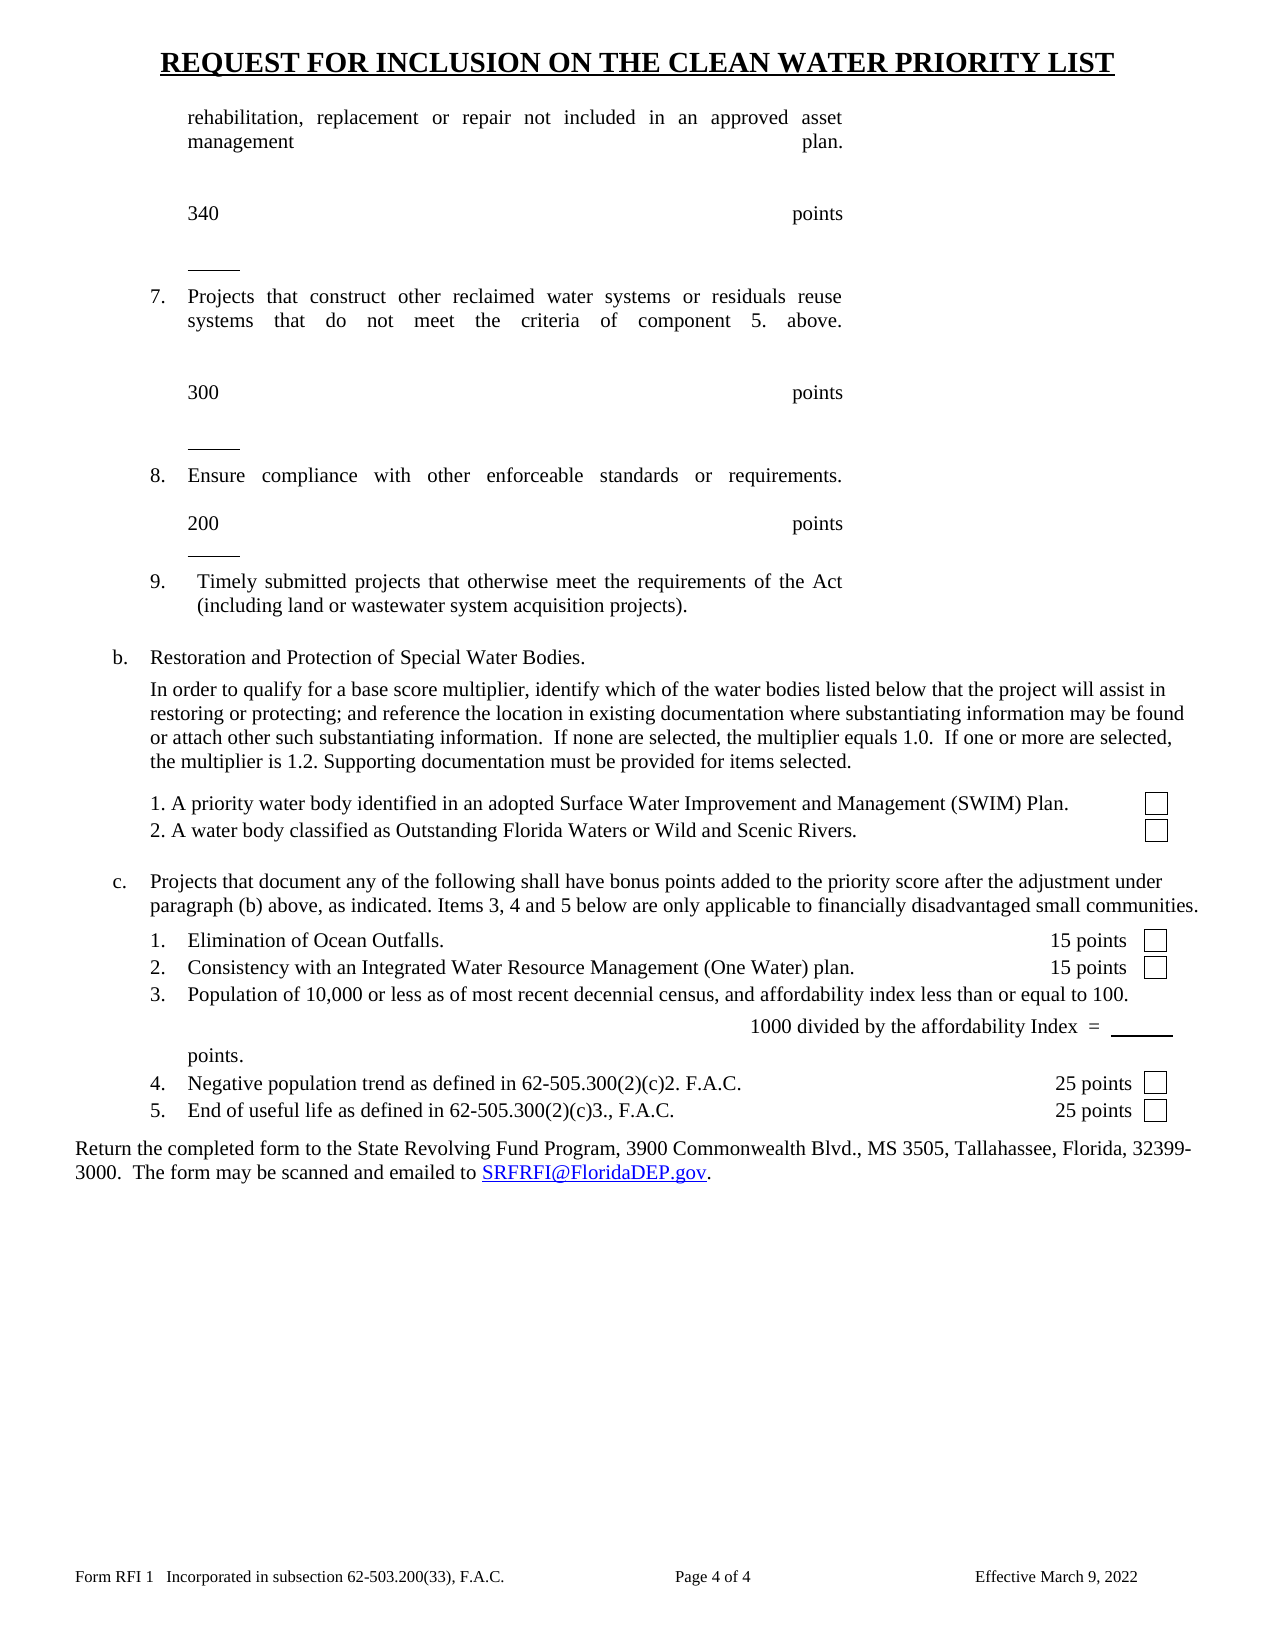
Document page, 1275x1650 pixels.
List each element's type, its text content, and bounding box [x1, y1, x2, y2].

text 2. A water body classified as Outstanding Florida Waters or Wild and Scenic Rivers. [150, 815, 1200, 842]
list Negative population trend as defined in 62-505.300(2)(c)2. F.A.C. 25 points [150, 1067, 1200, 1094]
list Projects that document any of the following shall have bonus points added to the priority score after the adjustment under paragraph (b) above, as indicated. Items 3, 4 and 5 below are only applicable to financially disadvantaged small communities. [112, 869, 1200, 917]
text 1. A priority water body identified in an adopted Surface Water Improvement and Management (SWIM) Plan. [150, 788, 1200, 815]
text In order to qualify for a base score multiplier, identify which of the water bodies listed below that the project will assist in restoring or protecting; and reference the location in existing documentation where substantiating information may be found or attach other such substantiating information. If none are selected, the multiplier equals 1.0. If one or more are selected, the multiplier is 1.2. Supporting documentation must be provided for items selected. [150, 677, 1200, 773]
list Population of 10,000 or less as of most recent decennial census, and affordability index less than or equal to 100. 1000 divided by the affordability Index = points. [150, 979, 1200, 1067]
text Return the completed form to the State Revolving Fund Program, 3900 Commonwealth Blvd., MS 3505, Tallahassee, Florida, 32399-3000. The form may be scanned and emailed to SRFRFI@FloridaDEP.gov. [75, 1136, 1200, 1184]
text 7. Projects that construct other reclaimed water systems or residuals reuse systems that do not meet the criteria of component 5. above. 300 points [150, 284, 843, 452]
text 9. Timely submitted projects that otherwise meet the requirements of the Act (including land or wastewater system acquisition projects). 100 points [150, 569, 843, 617]
list Elimination of Ocean Outfalls. 15 points [150, 925, 1200, 952]
text 8. Ensure compliance with other enforceable standards or requirements. 200 points [150, 463, 843, 559]
list Consistency with an Integrated Water Resource Management (One Water) plan. 15 points [150, 952, 1200, 979]
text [150, 105, 843, 273]
list Restoration and Protection of Special Water Bodies. [112, 644, 1200, 669]
list End of useful life as defined in 62-505.300(2)(c)3., F.A.C. 25 points [150, 1094, 1200, 1122]
